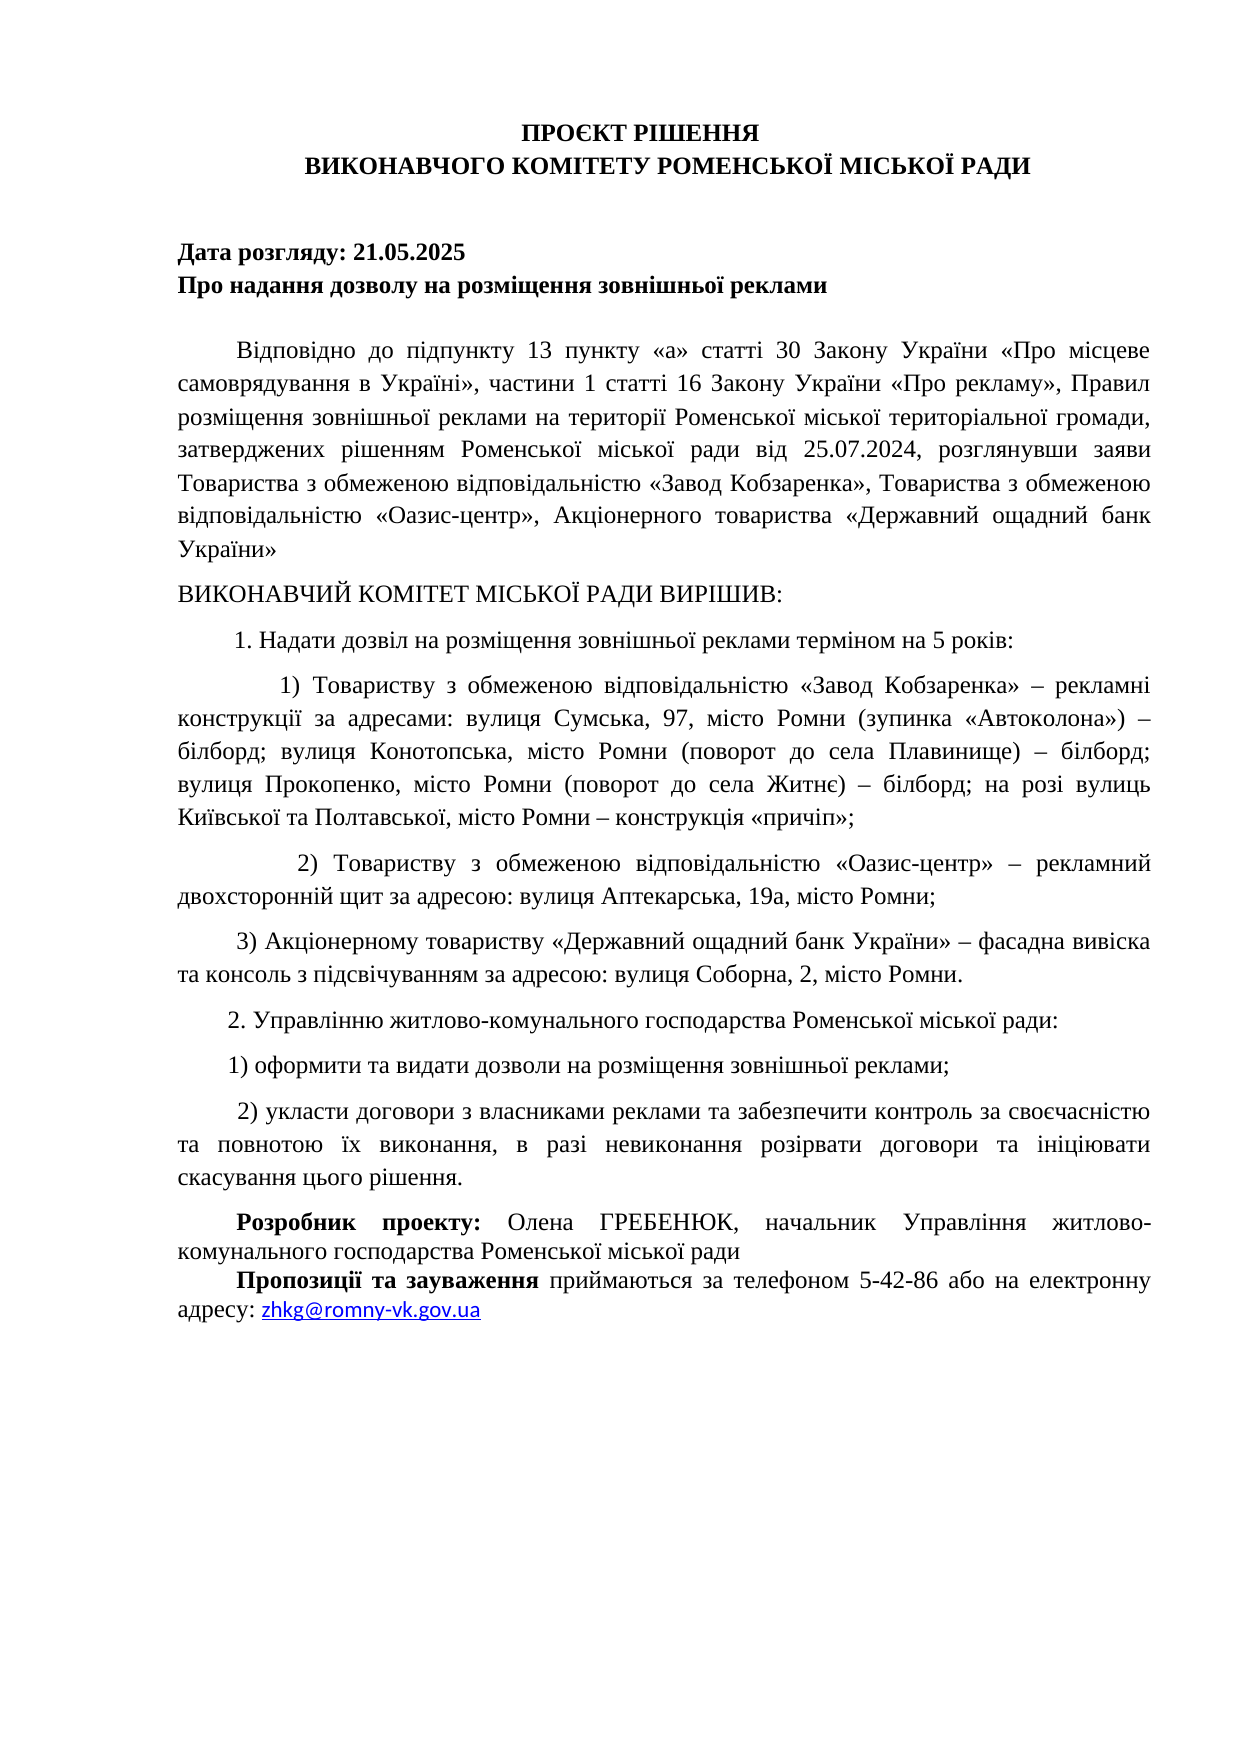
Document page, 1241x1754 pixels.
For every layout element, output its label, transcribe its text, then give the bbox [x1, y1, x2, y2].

text 1. Надати дозвіл на розміщення зовнішньої реклами терміном на 5 років: [177, 625, 1152, 653]
text 2. Управлінню житлово-комунального господарства Роменської міської ради: [177, 1005, 1152, 1034]
text ВИКОНАВЧИЙ КОМІТЕТ МІСЬКОЇ РАДИ ВИРІШИВ: [177, 579, 1152, 608]
text Про надання дозволу на розміщення зовнішньої реклами [177, 270, 1152, 299]
text Пропозиції та зауваження приймаються за телефоном 5-42-86 або на електронну адресу: zhkg@romny-vk.gov.ua [177, 1265, 1152, 1323]
subtitle ПРОЄКТ РІШЕННЯ [177, 118, 1152, 147]
text Розробник проекту: Олена ГРЕБЕНЮК, начальник Управління житлово-комунального господарства Роменської міської ради [177, 1207, 1152, 1265]
text 1) оформити та видати дозволи на розміщення зовнішньої реклами; [177, 1050, 1152, 1079]
subtitle ВИКОНАВЧОГО КОМІТЕТУ РОМЕНСЬКОЇ МІСЬКОЇ РАДИ [177, 151, 1152, 180]
text 2) Товариству з обмеженою відповідальністю «Оазис-центр» – рекламний двохсторонній щит за адресою: вулиця Аптекарська, 19а, місто Ромни; [177, 848, 1152, 909]
text 3) Акціонерному товариству «Державний ощадний банк України» – фасадна вивіска та консоль з підсвічуванням за адресою: вулиця Соборна, 2, місто Ромни. [177, 926, 1152, 988]
text 2) укласти договори з власниками реклами та забезпечити контроль за своєчасністю та повнотою їх виконання, в разі невиконання розірвати договори та ініціювати скасування цього рішення. [177, 1096, 1152, 1191]
text Відповідно до підпункту 13 пункту «а» статті 30 Закону України «Про місцеве самоврядування в Україні», частини 1 статті 16 Закону України «Про рекламу», Правил розміщення зовнішньої реклами на території Роменської міської територіальної громади, затверджених рішенням Роменської міської ради від 25.07.2024, розглянувши заяви Товариства з обмеженою відповідальністю «Завод Кобзаренка», Товариства з обмеженою відповідальністю «Оазис-центр», Акціонерного товариства «Державний ощадний банк України» [177, 336, 1152, 562]
text 1) Товариству з обмеженою відповідальністю «Завод Кобзаренка» – рекламні конструкції за адресами: вулиця Сумська, 97, місто Ромни (зупинка «Автоколона») – білборд; вулиця Конотопська, місто Ромни (поворот до села Плавинище) – білборд; вулиця Прокопенко, місто Ромни (поворот до села Житнє) – білборд; на розі вулиць Київської та Полтавської, місто Ромни – конструкція «причіп»; [177, 670, 1152, 831]
text Дата розгляду: 21.05.2025 [177, 237, 1152, 266]
